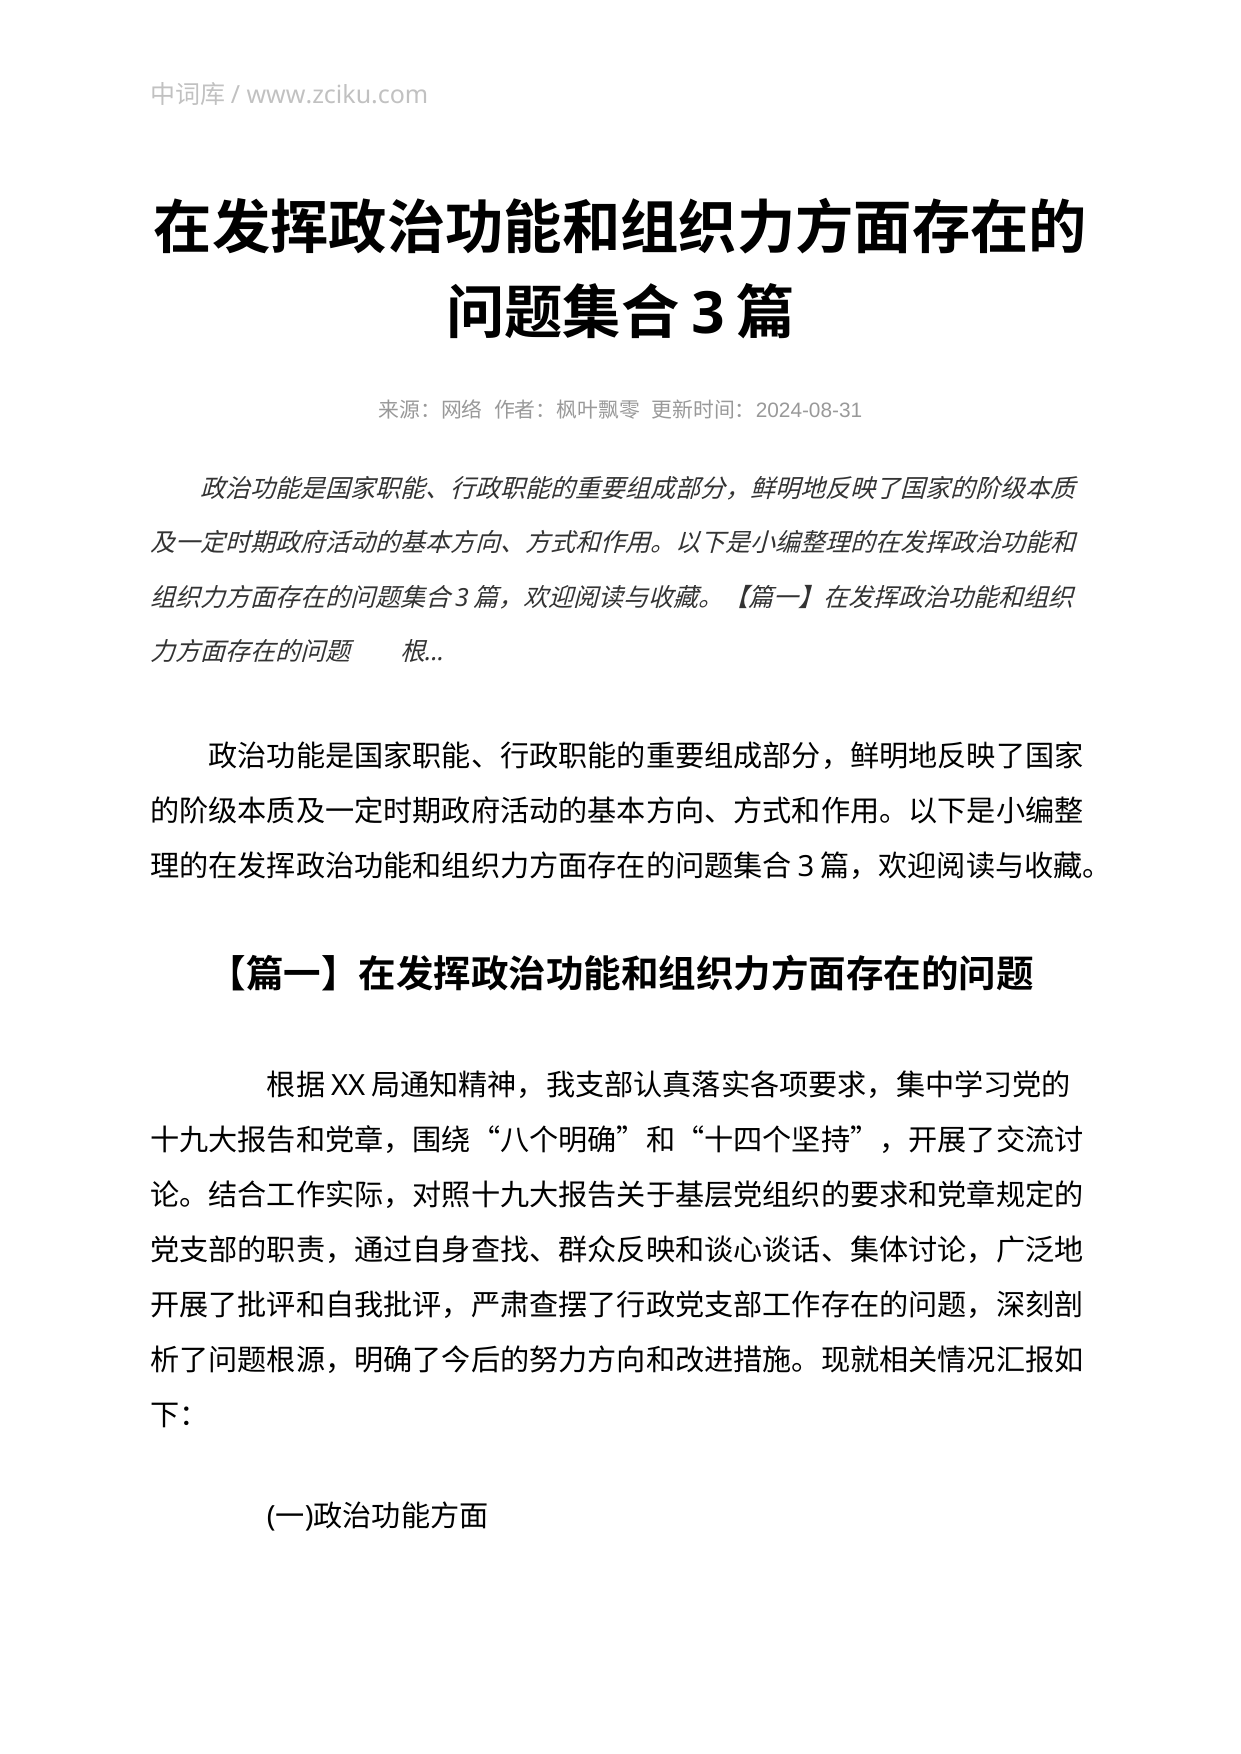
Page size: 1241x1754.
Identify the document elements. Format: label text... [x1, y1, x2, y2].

text 政治功能是国家职能、行政职能的重要组成部分，鲜明地反映了国家的阶级本质及一定时期政府活动的基本方向、方式和作用。以下是小编整理的在发挥政治功能和组织力方面存在的问题集合3篇，欢迎阅读与收藏。【篇一】在发挥政治功能和组织力方面存在的问题 根... [150, 468, 1090, 668]
subtitle 在发挥政治功能和组织力方面存在的问题集合3篇 [150, 181, 1090, 351]
text 【篇一】在发挥政治功能和组织力方面存在的问题 [150, 944, 1090, 999]
text (一)政治功能方面 [150, 1493, 1090, 1535]
text 根据XX局通知精神，我支部认真落实各项要求，集中学习党的十九大报告和党章，围绕“八个明确”和“十四个坚持”，开展了交流讨论。结合工作实际，对照十九大报告关于基层党组织的要求和党章规定的党支部的职责，通过自身查找、群众反映和谈心谈话、集体讨论，广泛地开展了批评和自我批评，严肃查摆了行政党支部工作存在的问题，深刻剖析了问题根源，明确了今后的努力方向和改进措施。现就相关情况汇报如下： [150, 1062, 1090, 1433]
text 来源：网络 作者：枫叶飘零 更新时间：2024-08-31 [150, 397, 1090, 421]
text 政治功能是国家职能、行政职能的重要组成部分，鲜明地反映了国家的阶级本质及一定时期政府活动的基本方向、方式和作用。以下是小编整理的在发挥政治功能和组织力方面存在的问题集合3篇，欢迎阅读与收藏。 [150, 733, 1090, 885]
